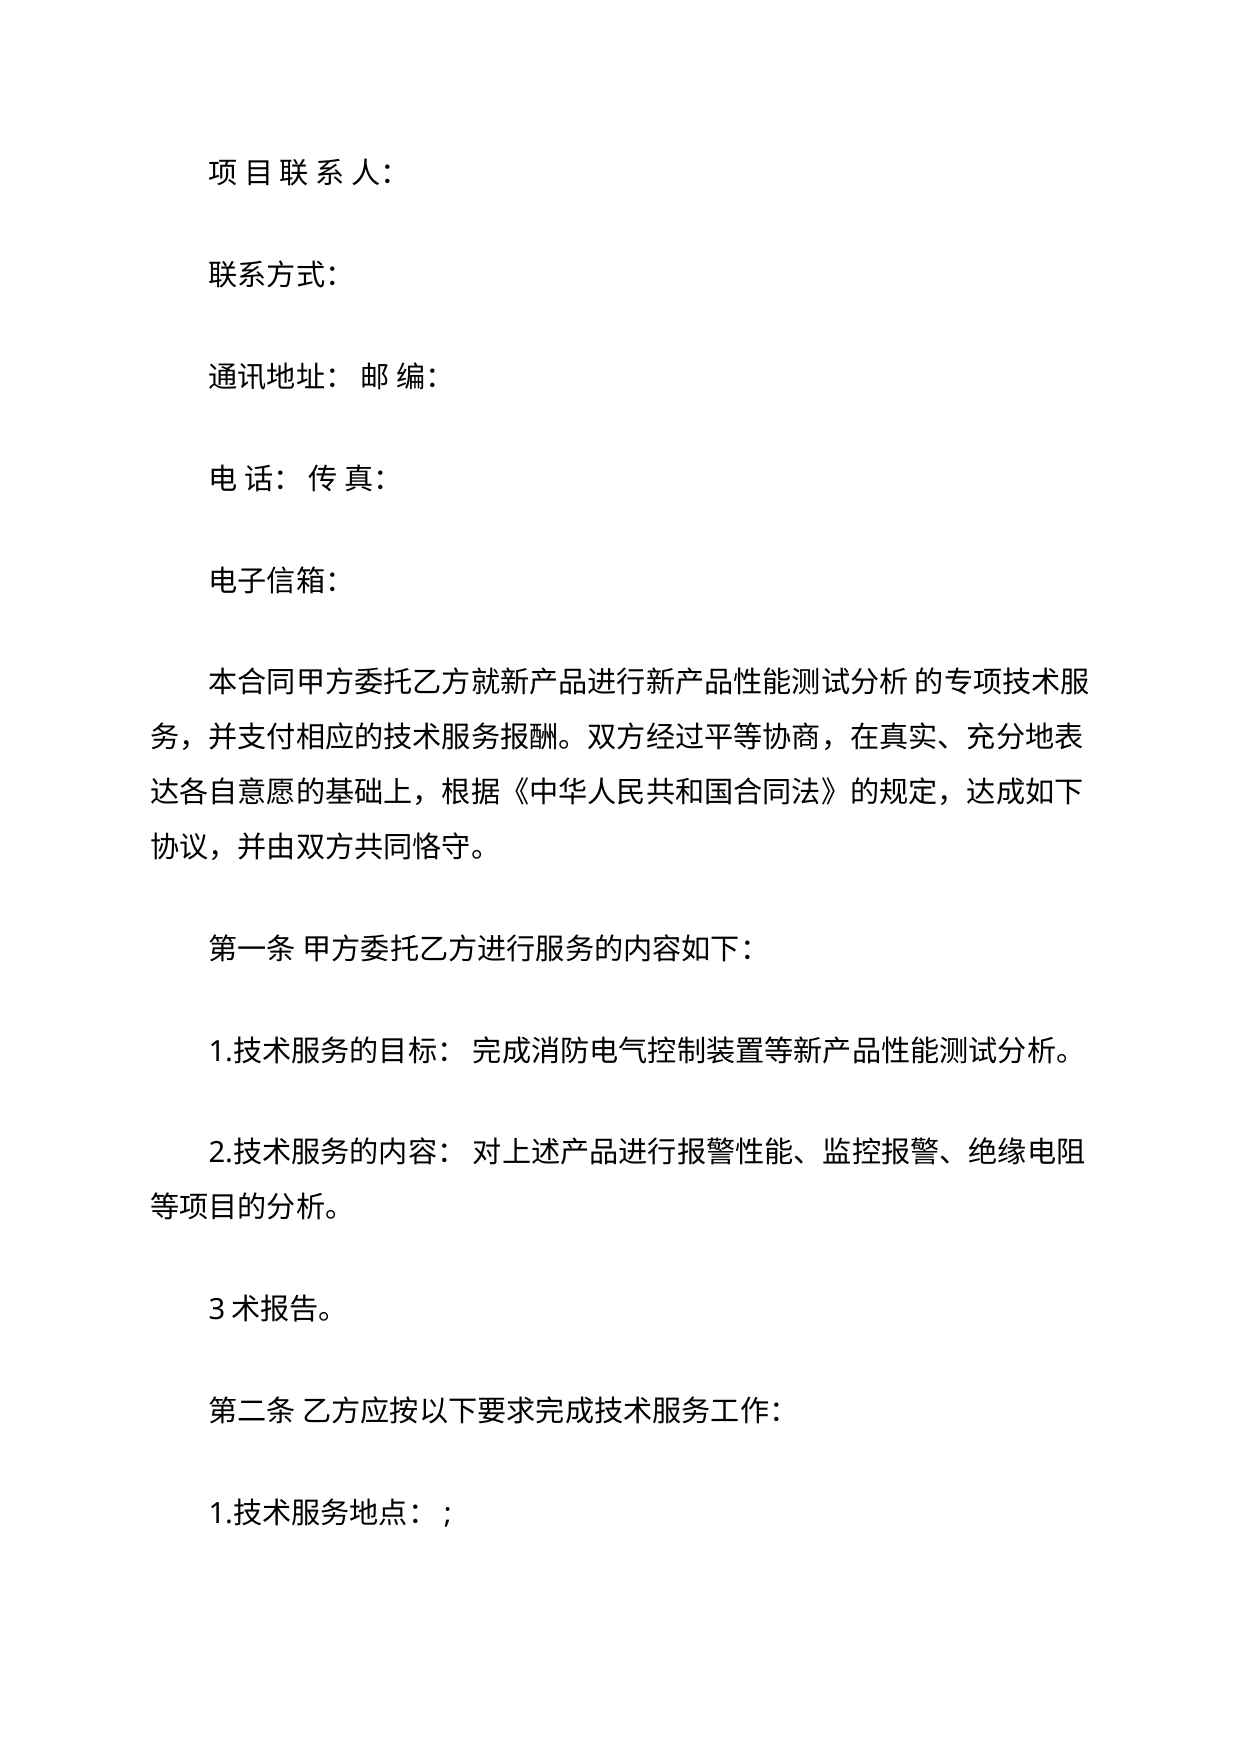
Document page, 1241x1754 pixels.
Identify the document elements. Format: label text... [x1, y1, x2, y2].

text 本合同甲方委托乙方就新产品进行新产品性能测试分析 的专项技术服务，并支付相应的技术服务报酬。双方经过平等协商，在真实、充分地表达各自意愿的基础上，根据《中华人民共和国合同法》的规定，达成如下协议，并由双方共同恪守。 [150, 659, 1090, 866]
text 项 目 联 系 人： [150, 150, 1090, 192]
text 电 话： 传 真： [150, 455, 1090, 498]
text 联系方式： [150, 252, 1090, 294]
text 第一条 甲方委托乙方进行服务的内容如下： [150, 925, 1090, 968]
text 电子信箱： [150, 557, 1090, 599]
text 1.技术服务的目标： 完成消防电气控制装置等新产品性能测试分析。 [150, 1027, 1090, 1069]
text 1.技术服务地点： ; [150, 1489, 1090, 1532]
text 第二条 乙方应按以下要求完成技术服务工作： [150, 1388, 1090, 1430]
text 2.技术服务的内容： 对上述产品进行报警性能、监控报警、绝缘电阻等项目的分析。 [150, 1129, 1090, 1226]
text 3术报告。 [150, 1286, 1090, 1328]
text 通讯地址： 邮 编： [150, 353, 1090, 396]
